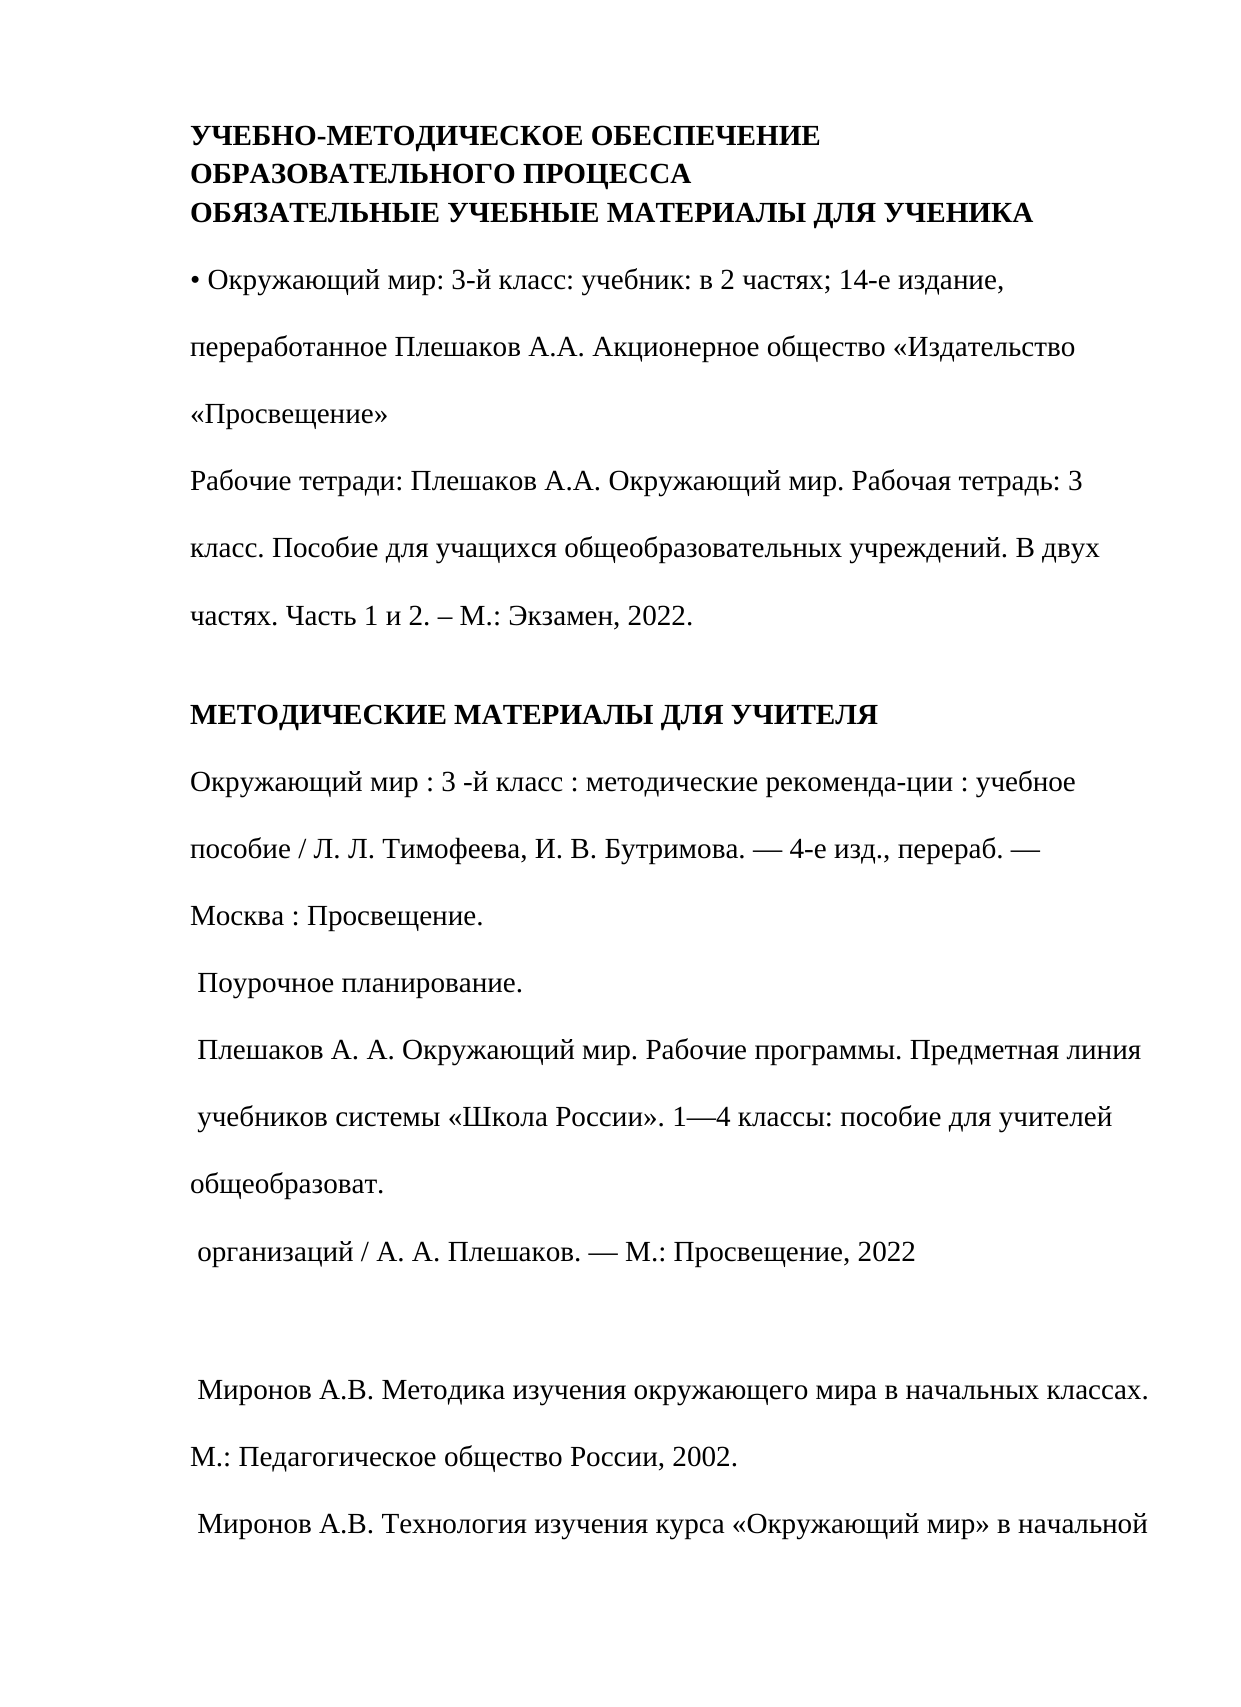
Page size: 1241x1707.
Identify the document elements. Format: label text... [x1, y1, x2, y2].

text Рабочие тетради: Плешаков А.А. Окружающий мир. Рабочая тетрадь: 3 класс. Пособие для учащихся общеобразовательных учреждений. В двух частях. Часть 1 и 2. – М.: Экзамен, 2022. [190, 463, 1152, 631]
text УЧЕБНО-МЕТОДИЧЕСКОЕ ОБЕСПЕЧЕНИЕ ОБРАЗОВАТЕЛЬНОГО ПРОЦЕССА [190, 118, 1152, 190]
text • Окружающий мир: 3-й класс: учебник: в 2 частях; 14-е издание, переработанное Плешаков А.А. Акционерное общество «Издательство «Просвещение» [190, 262, 1152, 430]
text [190, 764, 1152, 1540]
text МЕТОДИЧЕСКИЕ МАТЕРИАЛЫ ДЛЯ УЧИТЕЛЯ [190, 697, 1152, 731]
text ОБЯЗАТЕЛЬНЫЕ УЧЕБНЫЕ МАТЕРИАЛЫ ДЛЯ УЧЕНИКА [190, 195, 1152, 229]
